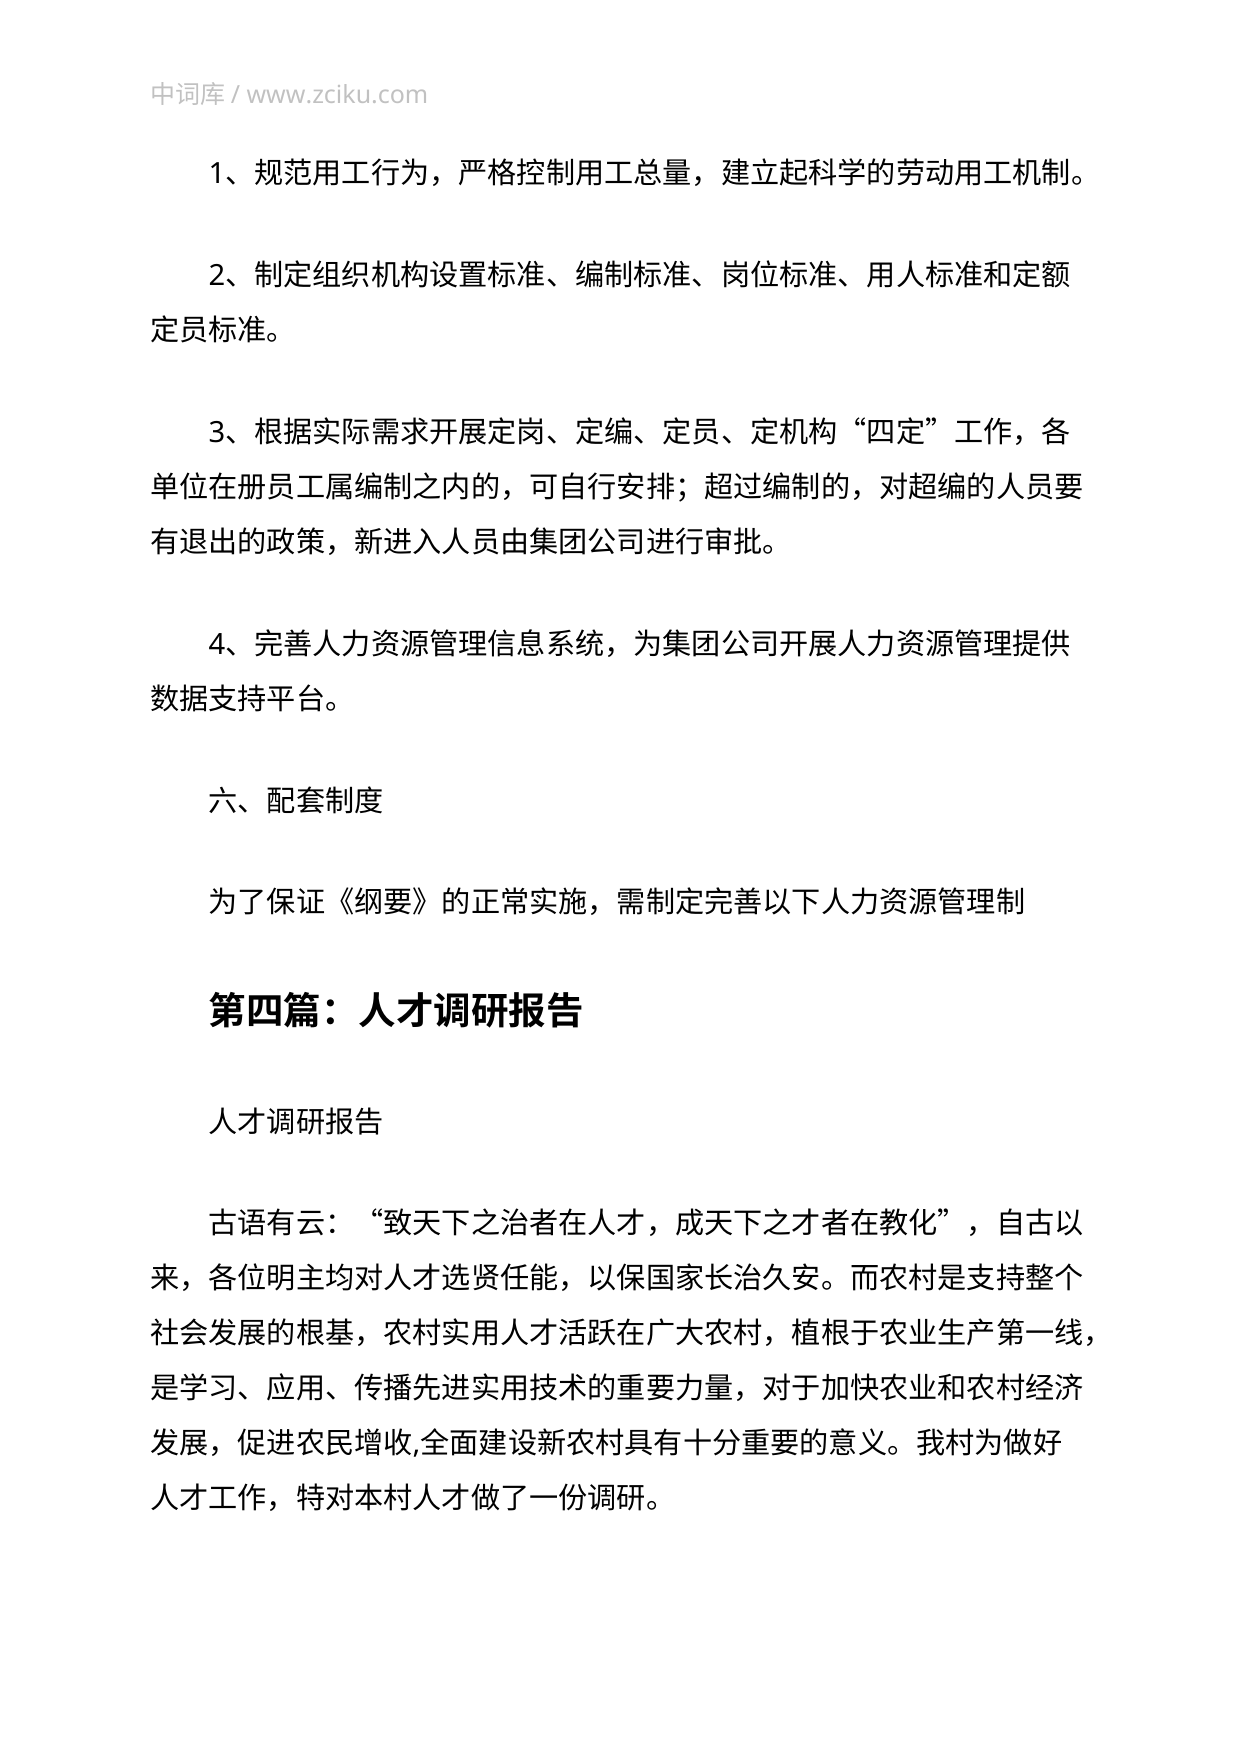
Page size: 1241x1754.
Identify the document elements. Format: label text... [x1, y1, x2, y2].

text 为了保证《纲要》的正常实施，需制定完善以下人力资源管理制 [150, 879, 1090, 921]
text 4、完善人力资源管理信息系统，为集团公司开展人力资源管理提供数据支持平台。 [150, 620, 1090, 718]
text 六、配套制度 [150, 777, 1090, 819]
text 1、规范用工行为，严格控制用工总量，建立起科学的劳动用工机制。 [150, 150, 1090, 192]
text 人才调研报告 [150, 1098, 1090, 1140]
text 2、制定组织机构设置标准、编制标准、岗位标准、用人标准和定额定员标准。 [150, 252, 1090, 349]
text 古语有云：“致天下之治者在人才，成天下之才者在教化”，自古以来，各位明主均对人才选贤任能，以保国家长治久安。而农村是支持整个社会发展的根基，农村实用人才活跃在广大农村，植根于农业生产第一线，是学习、应用、传播先进实用技术的重要力量，对于加快农业和农村经济发展，促进农民增收,全面建设新农村具有十分重要的意义。我村为做好人才工作，特对本村人才做了一份调研。 [150, 1200, 1090, 1517]
text 第四篇：人才调研报告 [150, 981, 1090, 1035]
text 3、根据实际需求开展定岗、定编、定员、定机构“四定”工作，各单位在册员工属编制之内的，可自行安排；超过编制的，对超编的人员要有退出的政策，新进入人员由集团公司进行审批。 [150, 409, 1090, 561]
